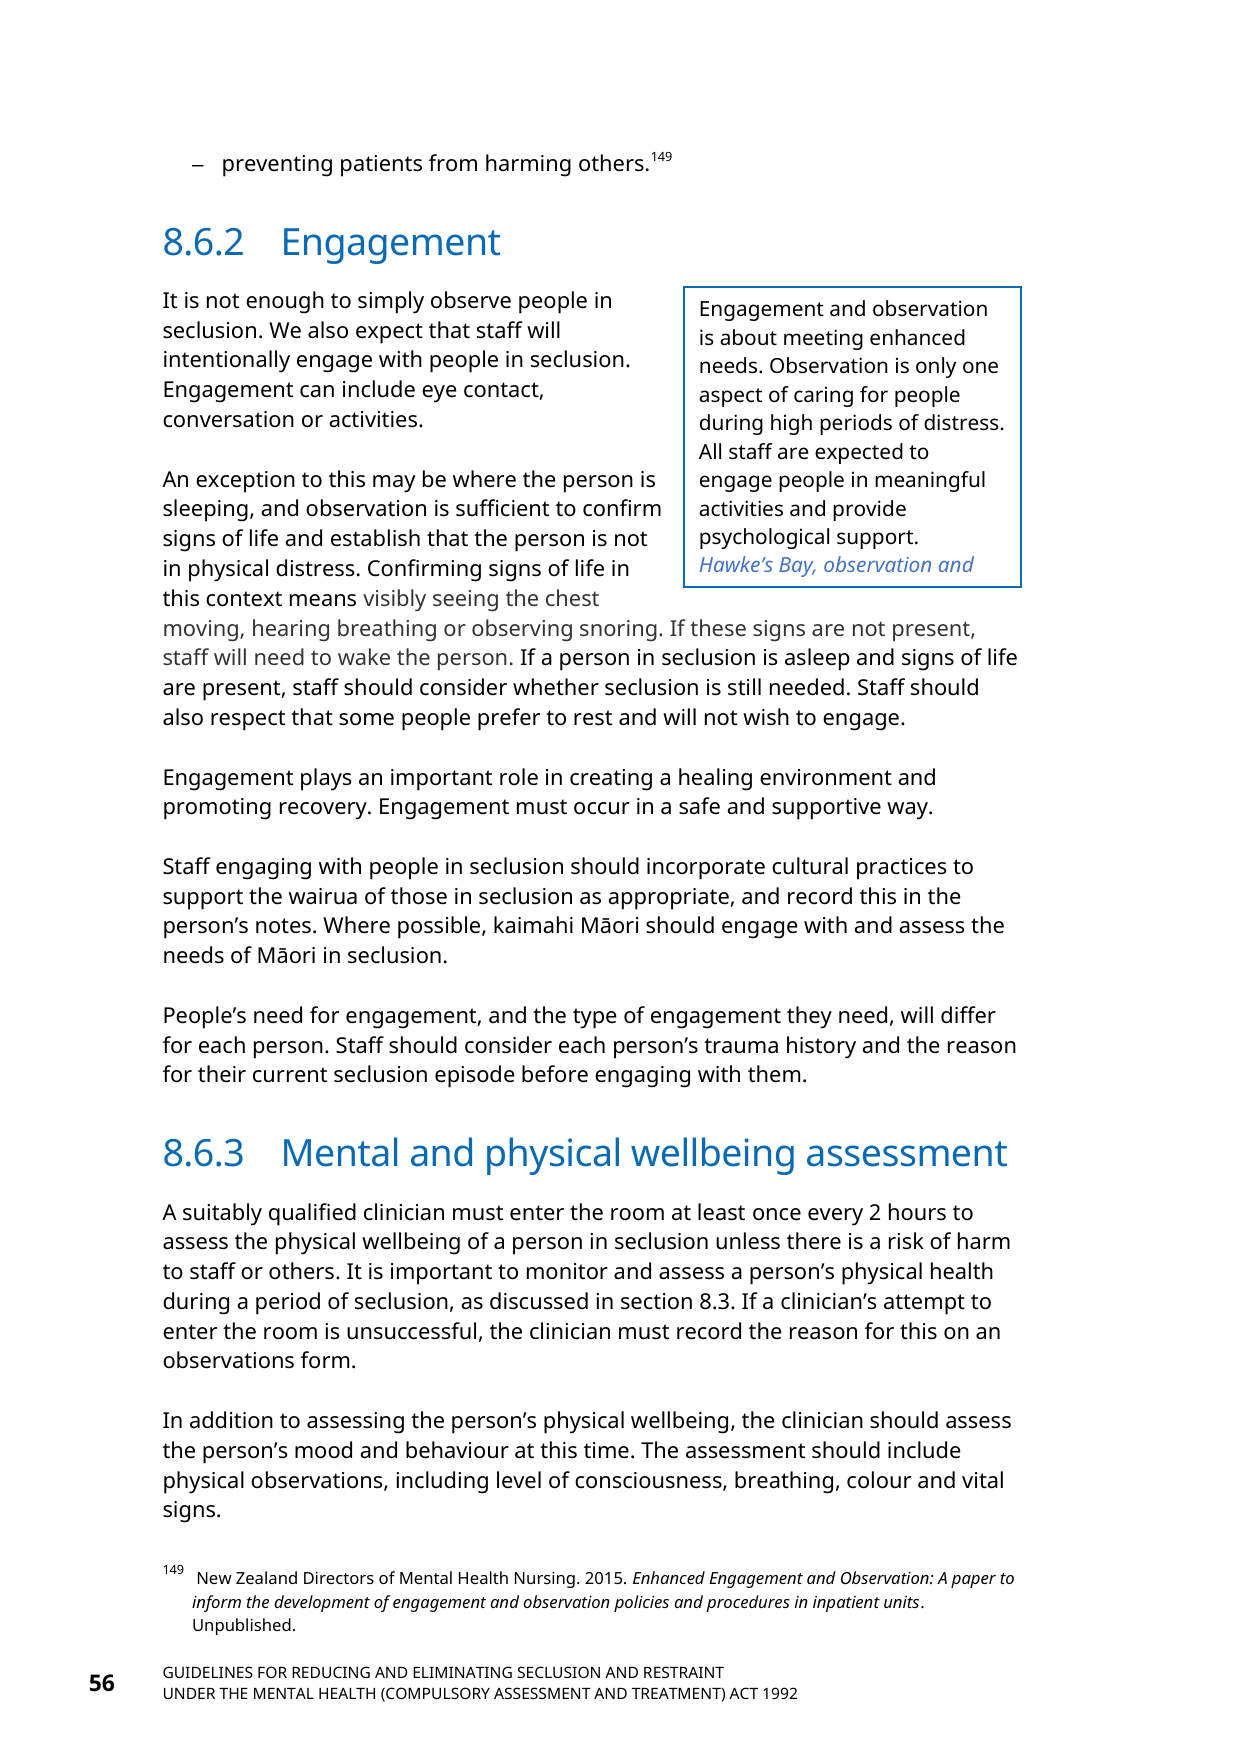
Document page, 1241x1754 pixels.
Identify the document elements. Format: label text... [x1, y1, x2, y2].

text Staff engaging with people in seclusion should incorporate cultural practices to support the wairua of those in seclusion as appropriate, and record this in the person’s notes. Where possible, kaimahi Māori should engage with and assess the needs of Māori in seclusion. [162, 851, 1019, 970]
text People’s need for engagement, and the type of engagement they need, will differ for each person. Staff should consider each person’s trauma history and the reason for their current seclusion episode before engaging with them. [162, 1000, 1019, 1089]
subtitle Mental and physical wellbeing assessment [162, 1127, 1019, 1178]
text An exception to this may be where the person is sleeping, and observation is sufficient to confirm signs of life and establish that the person is not in physical distress. Confirming signs of life in this context means visibly seeing the chest moving, hearing breathing or observing snoring. If these signs are not present, staff will need to wake the person. If a person in seclusion is asleep and signs of life are present, staff should consider whether seclusion is still needed. Staff should also respect that some people prefer to rest and will not wish to engage. [162, 463, 1019, 732]
subtitle Engagement [162, 215, 1019, 266]
text A suitably qualified clinician must enter the room at least once every 2 hours to assess the physical wellbeing of a person in seclusion unless there is a risk of harm to staff or others. It is important to monitor and assess a person’s physical health during a period of seclusion, as discussed in section 8.3. If a clinician’s attempt to enter the room is unsuccessful, the clinician must record the reason for this on an observations form. [162, 1196, 1019, 1375]
text preventing patients from harming others. [192, 148, 1019, 177]
text It is not enough to simply observe people in seclusion. We also expect that staff will intentionally engage with people in seclusion. Engagement can include eye contact, conversation or activities. [162, 285, 1019, 434]
text In addition to assessing the person’s physical wellbeing, the clinician should assess the person’s mood and behaviour at this time. The assessment should include physical observations, including level of consciousness, breathing, colour and vital signs. [162, 1405, 1019, 1524]
text Engagement plays an important role in creating a healing environment and promoting recovery. Engagement must occur in a safe and supportive way. [162, 761, 1019, 821]
